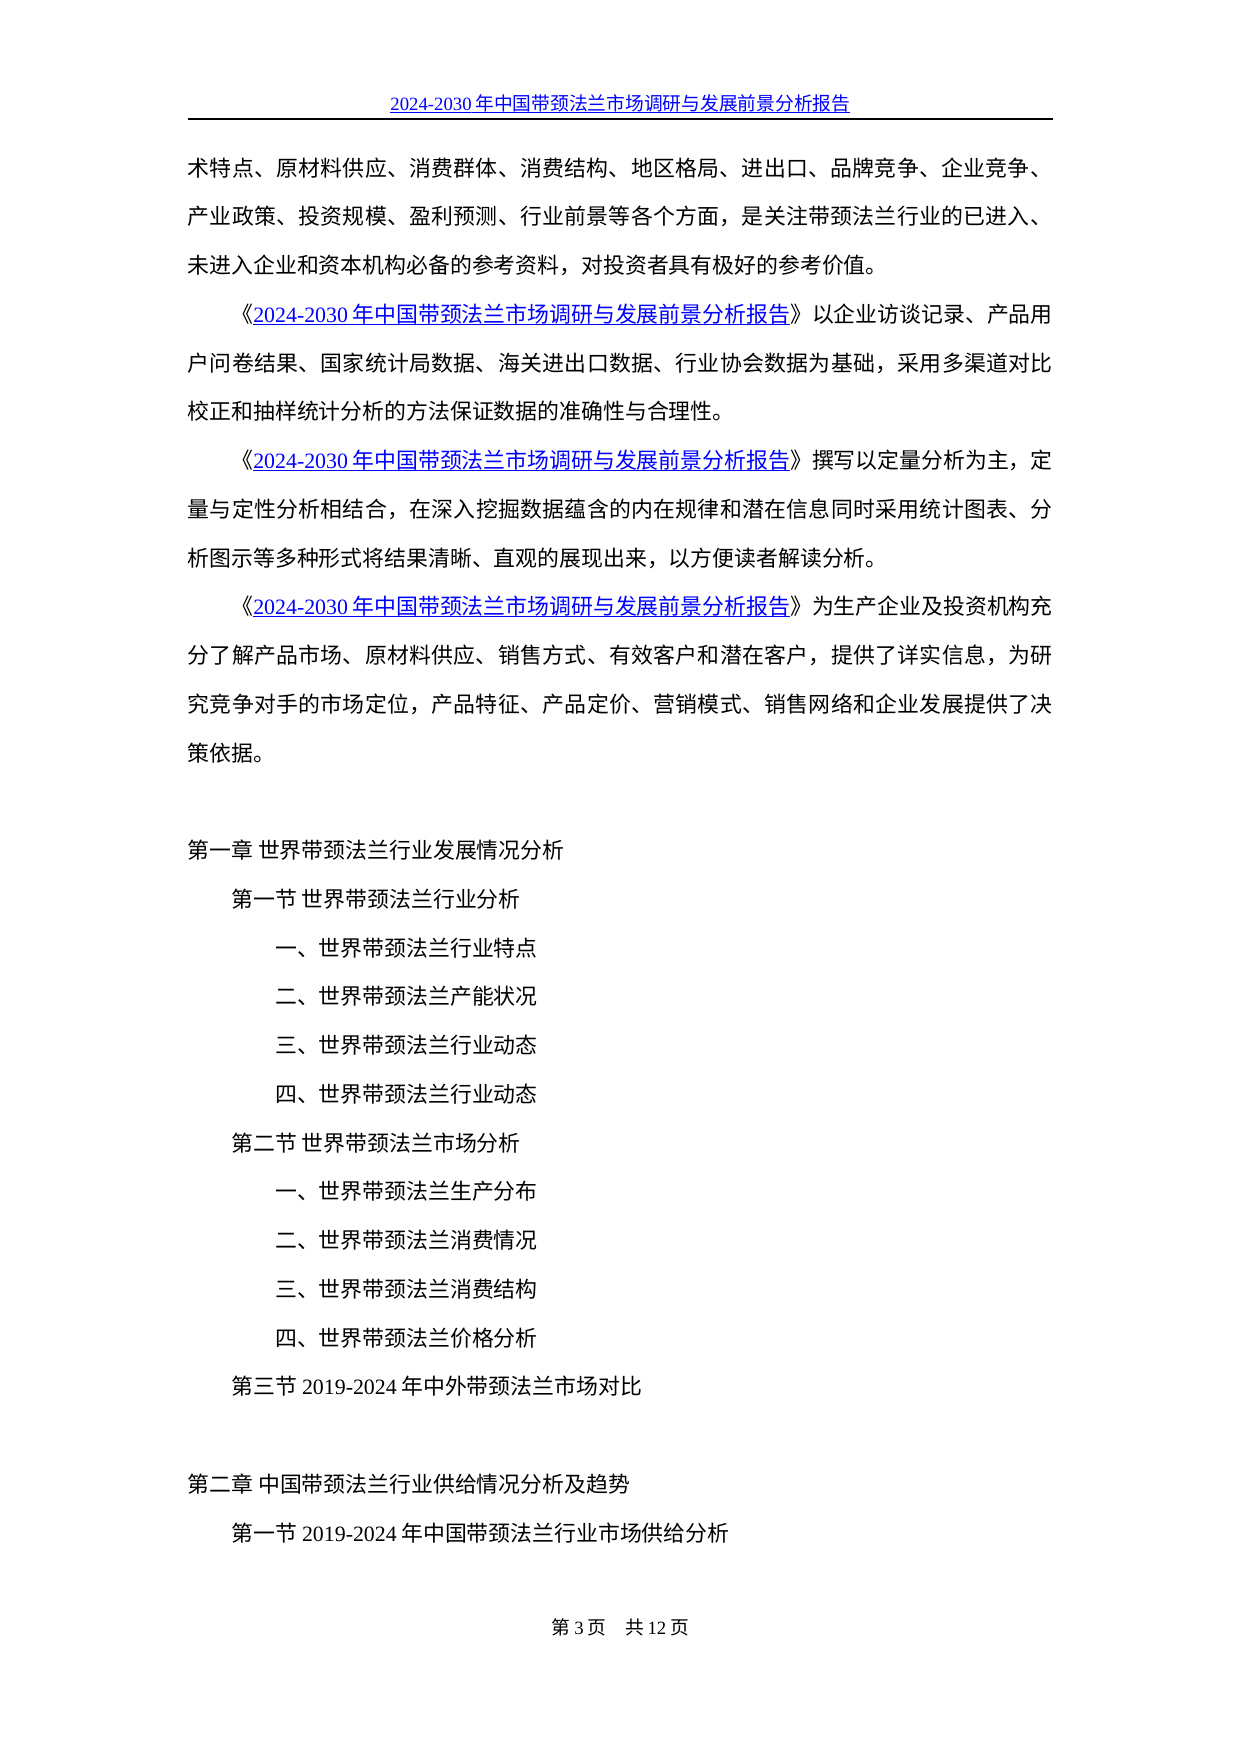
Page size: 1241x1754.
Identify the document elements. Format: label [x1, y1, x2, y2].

text [187, 150, 1053, 1548]
